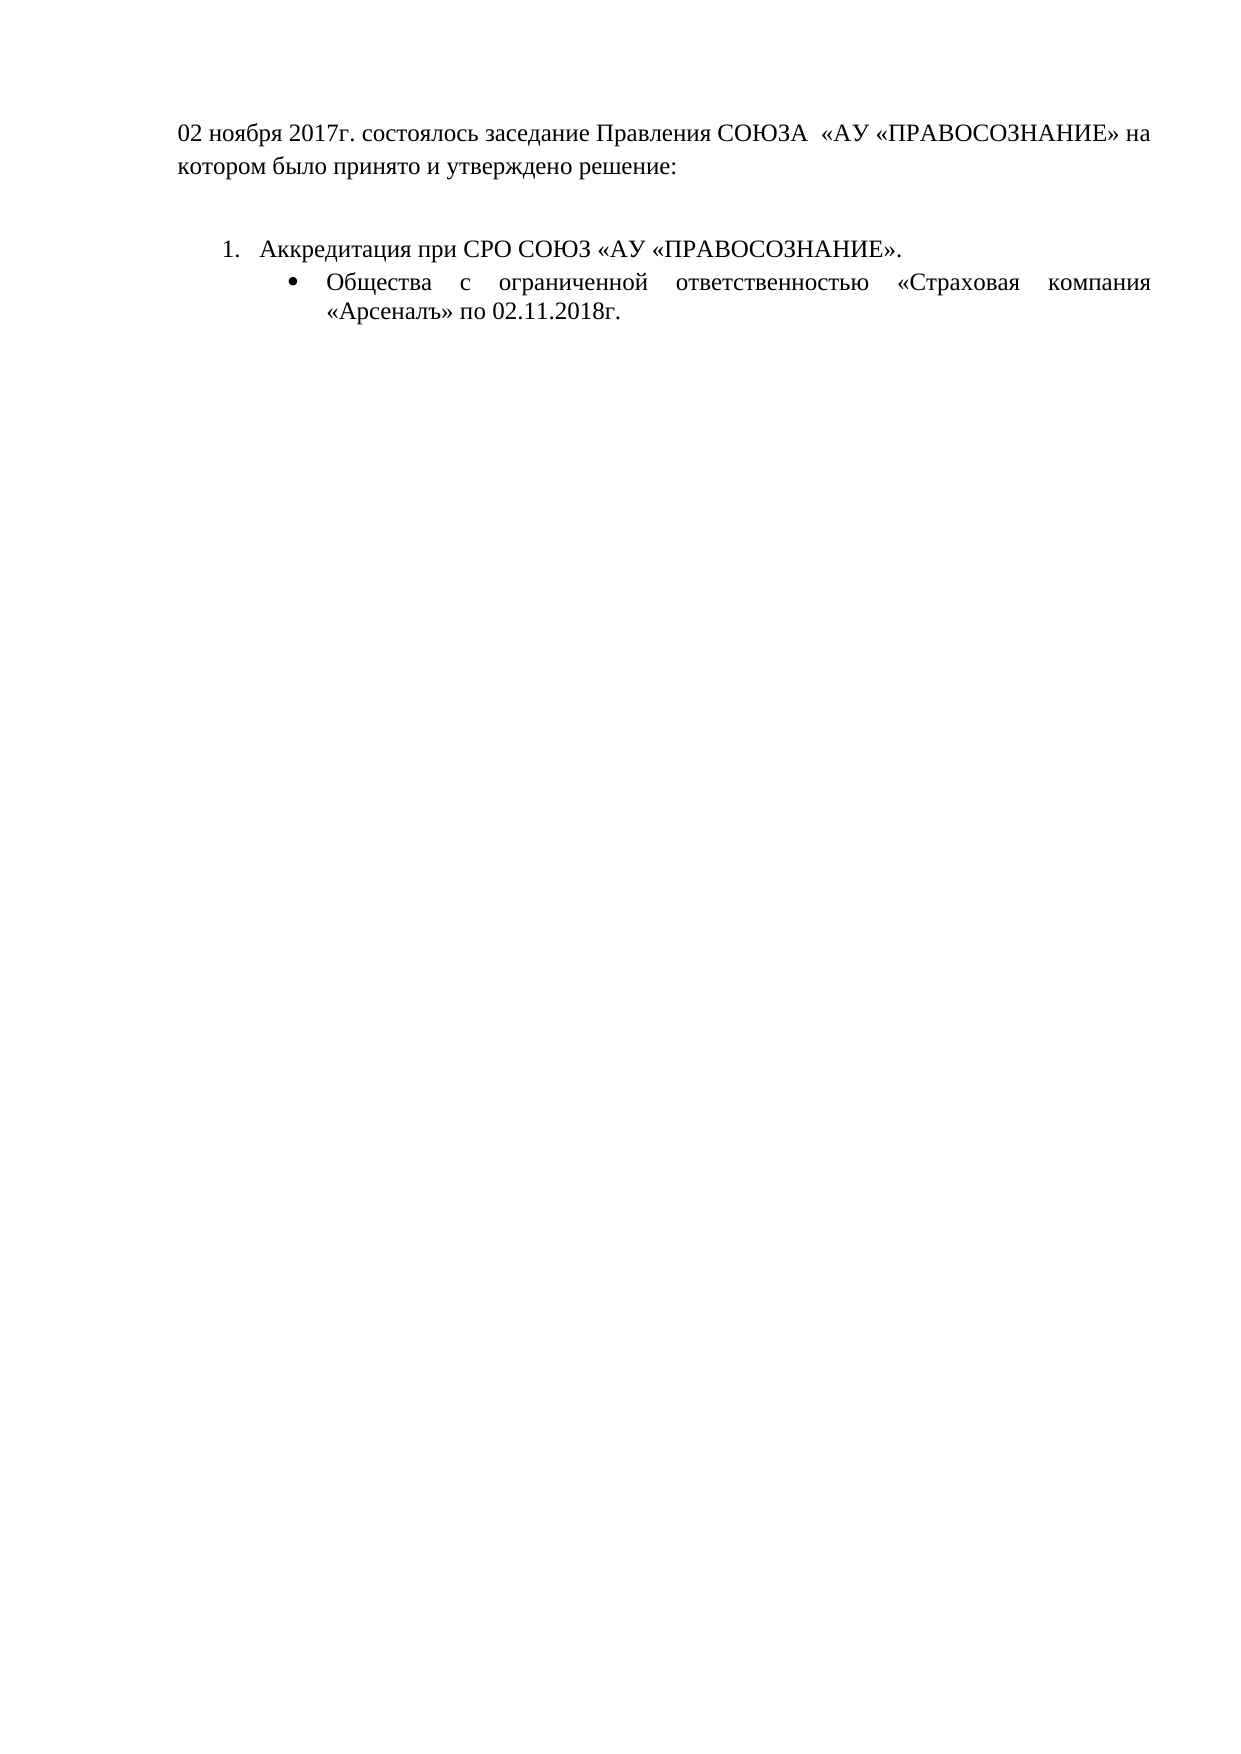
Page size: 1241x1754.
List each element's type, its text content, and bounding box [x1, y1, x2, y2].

list Общества с ограниченной ответственностью «Страховая компания «Арсеналъ» по 02.11.2018г. [288, 267, 1152, 325]
list Аккредитация при СРО СОЮЗ «АУ «ПРАВОСОЗНАНИЕ». [222, 234, 1152, 262]
text 02 ноября 2017г. состоялось заседание Правления СОЮЗА «АУ «ПРАВОСОЗНАНИЕ» на котором было принято и утверждено решение: [177, 118, 1152, 180]
